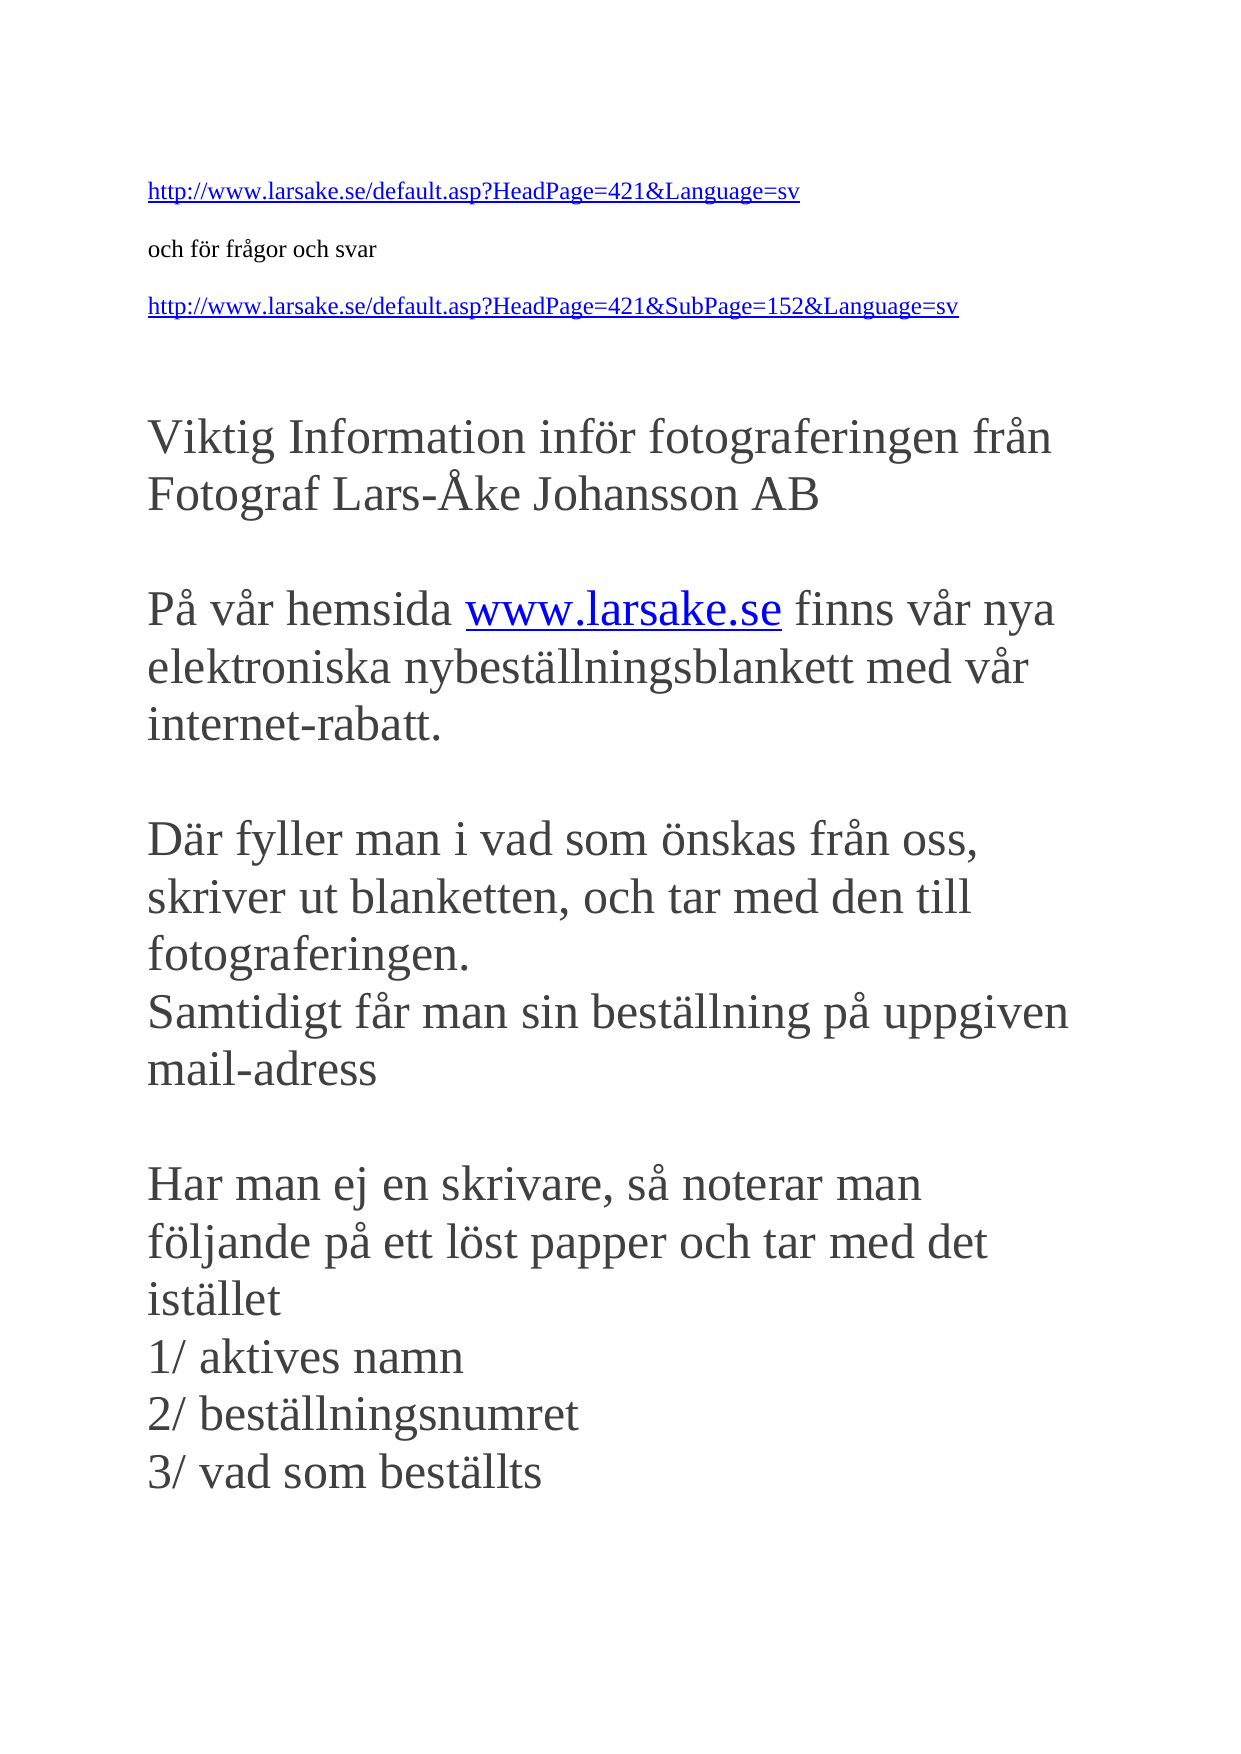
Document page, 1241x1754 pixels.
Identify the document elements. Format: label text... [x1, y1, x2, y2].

text http://www.larsake.se/default.asp?HeadPage=421&Language=sv [148, 176, 1093, 205]
text Viktig Information inför fotograferingen från Fotograf Lars-Åke Johansson AB På vår hemsida www.larsake.se finns vår nya elektroniska nybeställningsblankett med vår internet-rabatt. Där fyller man i vad som önskas från oss, skriver ut blanketten, och tar med den till fotograferingen. Samtidigt får man sin beställning på uppgiven mail-adress Har man ej en skrivare, så noterar man följande på ett löst papper och tar med det istället 1/ aktives namn 2/ beställningsnumret 3/ vad som beställts [148, 406, 1093, 1499]
text http://www.larsake.se/default.asp?HeadPage=421&SubPage=152&Language=sv [148, 291, 1093, 320]
text och för frågor och svar [148, 234, 1093, 263]
